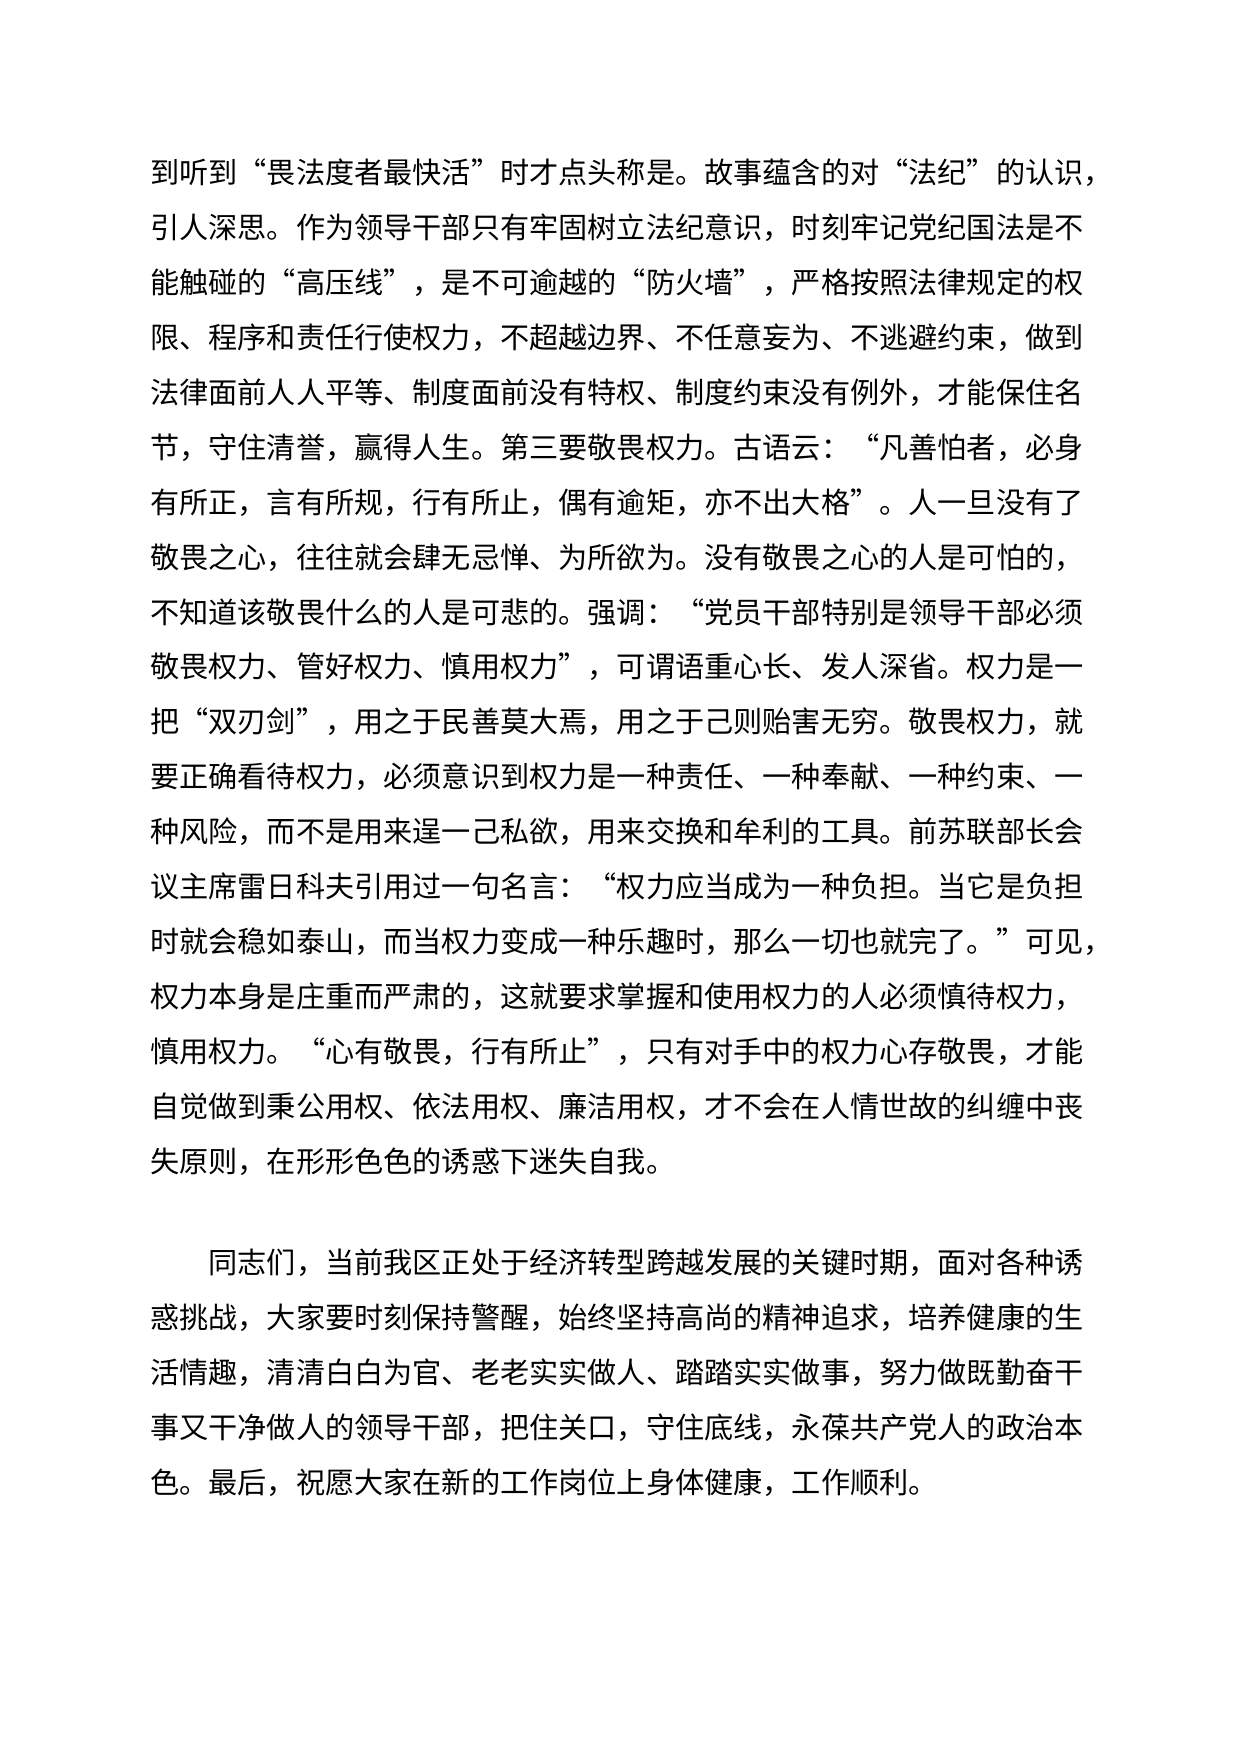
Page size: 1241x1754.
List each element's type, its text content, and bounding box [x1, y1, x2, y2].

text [150, 150, 1090, 1180]
text 同志们，当前我区正处于经济转型跨越发展的关键时期，面对各种诱惑挑战，大家要时刻保持警醒，始终坚持高尚的精神追求，培养健康的生活情趣，清清白白为官、老老实实做人、踏踏实实做事，努力做既勤奋干事又干净做人的领导干部，把住关口，守住底线，永葆共产党人的政治本色。最后，祝愿大家在新的工作岗位上身体健康，工作顺利。 [150, 1240, 1090, 1502]
